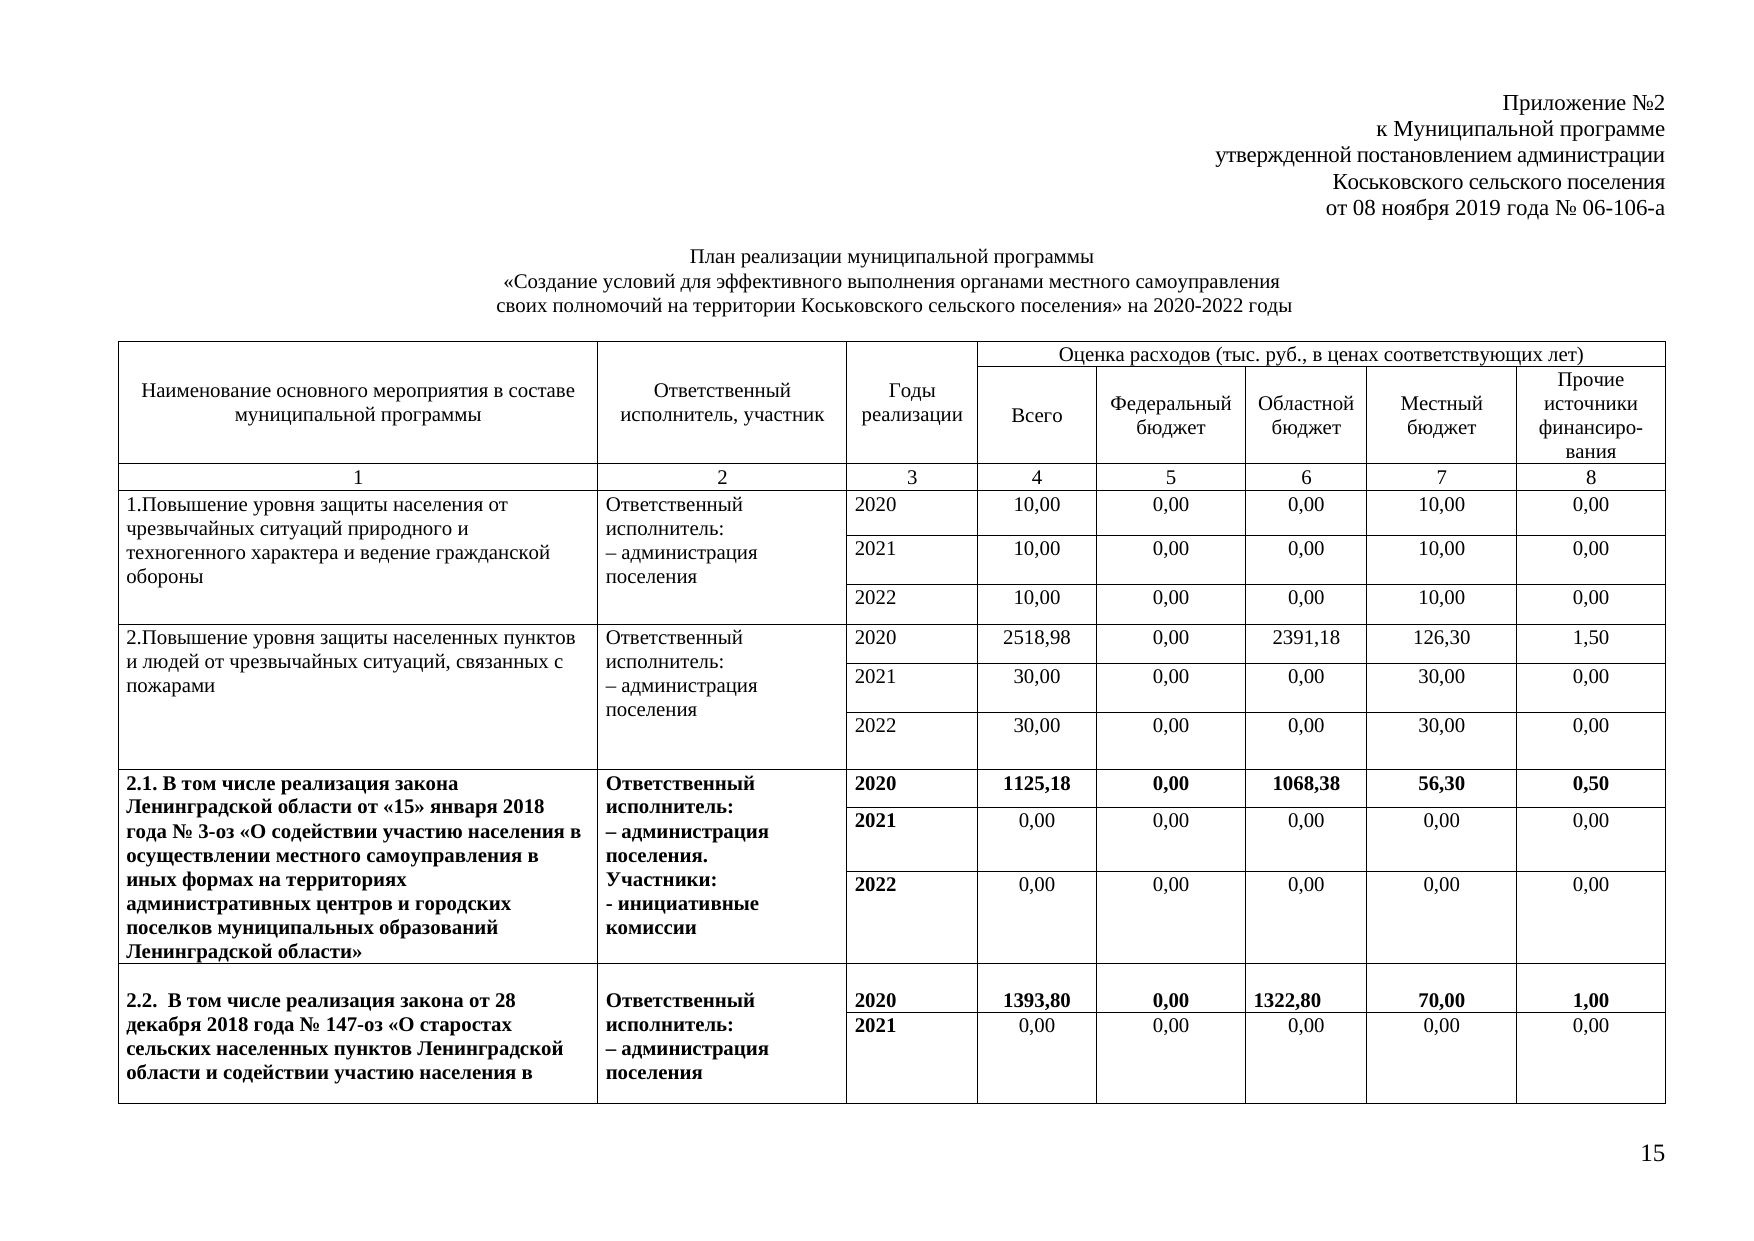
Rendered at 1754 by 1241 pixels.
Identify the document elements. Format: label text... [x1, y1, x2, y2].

table_cell 2020 [847, 964, 977, 1012]
table_cell 0,00 [1367, 808, 1516, 871]
table_cell 2.1. В том числе реализация закона Ленинградской области от «15» января 2018 года № 3-оз «О содействии участию населения в осуществлении местного самоуправления в иных формах на территориях административных центров и городских поселков муниципальных образований Ленинградской области» [119, 770, 597, 963]
table_cell 0,00 [1097, 1013, 1245, 1103]
table_header Годы реализации [847, 342, 977, 463]
table_cell 2 [598, 464, 846, 490]
table_cell 0,00 [1097, 964, 1245, 1012]
table_cell 0,00 [1097, 770, 1245, 807]
text к Муниципальной программе [118, 115, 1665, 141]
text План реализации муниципальной программы [118, 244, 1665, 268]
text от 08 ноября 2019 года № 06-106-а [624, 194, 1665, 220]
table_cell 30,00 [1367, 664, 1516, 712]
table_cell 0,00 [1517, 808, 1665, 871]
table_cell Ответственный исполнитель: – администрация поселения. Участники: - инициативные комиссии [598, 770, 846, 963]
table_cell 0,00 [1097, 713, 1245, 769]
table_cell 0,00 [978, 808, 1096, 871]
table_cell 0,00 [978, 872, 1096, 963]
table_cell 4 [978, 464, 1096, 490]
table_cell 1393,80 [978, 964, 1096, 1012]
table_cell 10,00 [1367, 536, 1516, 584]
table_cell 126,30 [1367, 625, 1516, 663]
table_cell 2022 [847, 713, 977, 769]
table_cell Ответственный исполнитель: – администрация поселения Участники: -Общественные советы [598, 964, 846, 1103]
table_cell 0,00 [1517, 1013, 1665, 1103]
table_cell 0,00 [1367, 872, 1516, 963]
table_cell 0,00 [1246, 664, 1366, 712]
text «Создание условий для эффективного выполнения органами местного самоуправления [118, 268, 1665, 293]
table_cell 0,00 [1097, 536, 1245, 584]
table_cell 0,00 [1517, 585, 1665, 624]
table_cell 0,00 [978, 1013, 1096, 1103]
table_cell 0,00 [1367, 1013, 1516, 1103]
table_cell 1125,18 [978, 770, 1096, 807]
table_cell 1 [119, 464, 597, 490]
table_header Оценка расходов (тыс. руб., в ценах соответствующих лет) [978, 342, 1665, 366]
table_cell 2022 [847, 585, 977, 624]
table_cell 10,00 [1367, 491, 1516, 534]
table_cell 0,00 [1246, 713, 1366, 769]
table_cell 1,00 [1517, 964, 1665, 1012]
text Приложение №2 [118, 89, 1665, 115]
table_cell 0,00 [1246, 808, 1366, 871]
table_cell 30,00 [1367, 713, 1516, 769]
table_cell 0,00 [1517, 872, 1665, 963]
table_cell 30,00 [978, 713, 1096, 769]
table_cell 1,50 [1517, 625, 1665, 663]
table_cell 8 [1517, 464, 1665, 490]
table_cell 0,00 [1517, 491, 1665, 534]
table_cell 10,00 [978, 536, 1096, 584]
table_header Наименование основного мероприятия в составе муниципальной программы [119, 342, 597, 463]
table_cell Ответственный исполнитель: – администрация поселения [598, 625, 846, 769]
table_cell 1068,38 [1246, 770, 1366, 807]
table_cell 2021 [847, 536, 977, 584]
table_cell 30,00 [978, 664, 1096, 712]
table_cell 2020 [847, 770, 977, 807]
table_cell Областной бюджет [1246, 367, 1366, 463]
table_cell 3 [847, 464, 977, 490]
table_cell 1.Повышение уровня защиты населения от чрезвычайных ситуаций природного и техногенного характера и ведение гражданской обороны [119, 491, 597, 624]
table_cell 0,00 [1097, 664, 1245, 712]
table_cell 2391,18 [1246, 625, 1366, 663]
table_cell 70,00 [1367, 964, 1516, 1012]
table_cell 0,00 [1517, 664, 1665, 712]
table_cell 0,00 [1246, 536, 1366, 584]
table_cell 2022 [847, 872, 977, 963]
table_header Ответственный исполнитель, участник [598, 342, 846, 463]
text Коськовского сельского поселения [784, 168, 1665, 194]
table_cell 0,00 [1097, 872, 1245, 963]
table_cell 10,00 [978, 585, 1096, 624]
table_cell 0,00 [1097, 808, 1245, 871]
table_cell 0,50 [1517, 770, 1665, 807]
table_cell 0,00 [1517, 713, 1665, 769]
table_cell Ответственный исполнитель: – администрация поселения [598, 491, 846, 624]
text своих полномочий на территории Коськовского сельского поселения» на 2020-2022 годы [118, 293, 1665, 317]
table_cell 2021 [847, 664, 977, 712]
table_cell 0,00 [1097, 625, 1245, 663]
table_cell 2.2. В том числе реализация закона от 28 декабря 2018 года № 147-оз «О старостах сельских населенных пунктов Ленинградской области и содействии участию населения в осуществлении местного самоуправления в иных формах на частях территорий муниципальных образований Ленинградской области» [119, 964, 597, 1103]
table_cell 0,00 [1097, 585, 1245, 624]
table_cell 2020 [847, 625, 977, 663]
table_cell 5 [1097, 464, 1245, 490]
table_cell Федеральный бюджет [1097, 367, 1245, 463]
table_cell 0,00 [1246, 491, 1366, 534]
table_cell Всего [978, 367, 1096, 463]
table_cell 6 [1246, 464, 1366, 490]
table_cell 7 [1367, 464, 1516, 490]
table_cell 0,00 [1097, 491, 1245, 534]
table_cell 10,00 [978, 491, 1096, 534]
table_cell 10,00 [1367, 585, 1516, 624]
table_cell 1322,80 [1246, 964, 1366, 1012]
table_cell 2021 [847, 1013, 977, 1103]
table_cell Прочие источники финансиро- вания [1517, 367, 1665, 463]
table_cell 0,00 [1246, 1013, 1366, 1103]
table_cell 0,00 [1246, 872, 1366, 963]
table_cell 0,00 [1246, 585, 1366, 624]
table_cell Местный бюджет [1367, 367, 1516, 463]
table_cell 2518,98 [978, 625, 1096, 663]
table_cell 2021 [847, 808, 977, 871]
table_cell 2.Повышение уровня защиты населенных пунктов и людей от чрезвычайных ситуаций, связанных с пожарами [119, 625, 597, 769]
table_cell 2020 [847, 491, 977, 534]
table_cell 56,30 [1367, 770, 1516, 807]
table_cell 0,00 [1517, 536, 1665, 584]
text утвержденной постановлением администрации [784, 141, 1665, 168]
